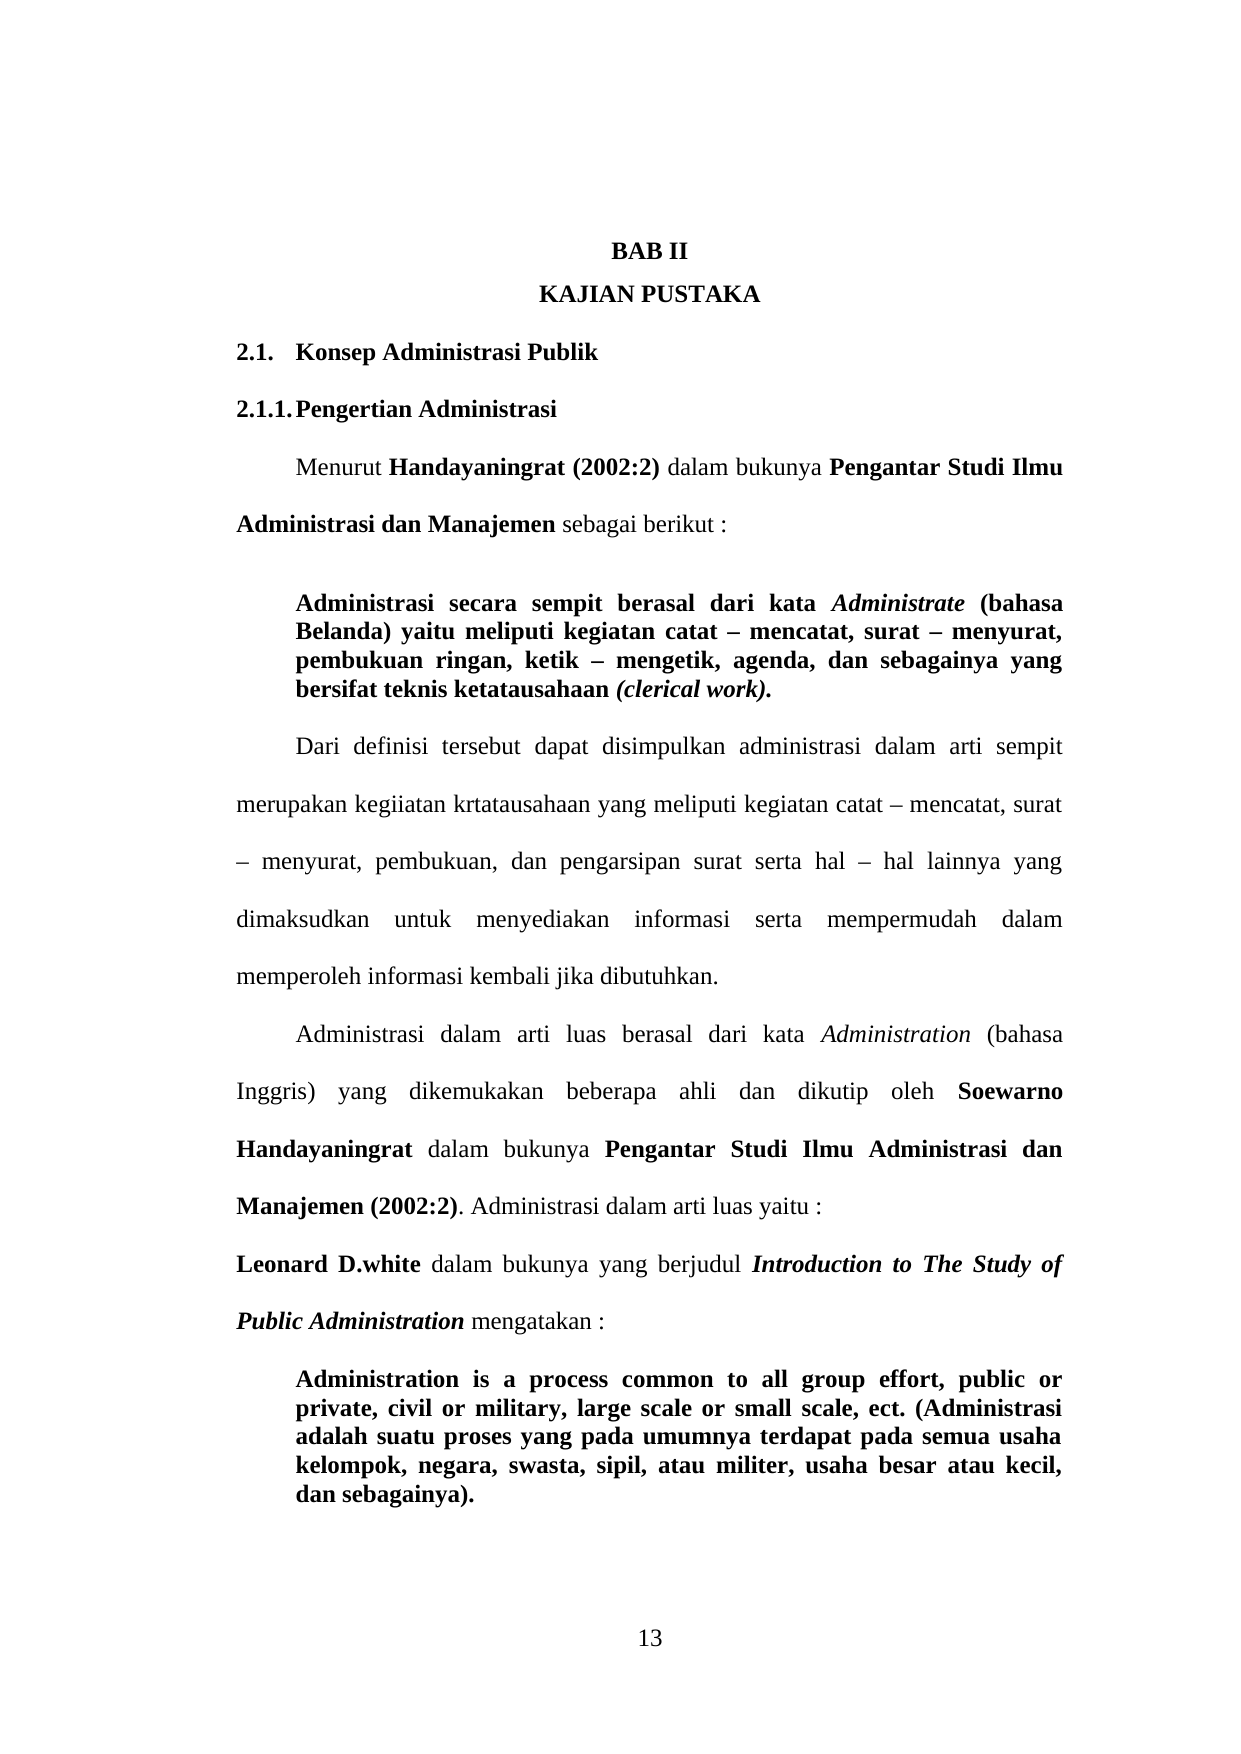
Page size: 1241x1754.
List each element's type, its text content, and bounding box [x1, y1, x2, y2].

subtitle Pengertian Administrasi [236, 394, 1063, 423]
text Administrasi secara sempit berasal dari kata Administrate (bahasa Belanda) yaitu meliputi kegiatan catat – mencatat, surat – menyurat, pembukuan ringan, ketik – mengetik, agenda, dan sebagainya yang bersifat teknis ketatausahaan (clerical work). [295, 588, 1063, 703]
text Administration is a process common to all group effort, public or private, civil or military, large scale or small scale, ect. (Administrasi adalah suatu proses yang pada umumnya terdapat pada semua usaha kelompok, negara, swasta, sipil, atau militer, usaha besar atau kecil, dan sebagainya). [295, 1364, 1063, 1508]
text Administrasi dalam arti luas berasal dari kata Administration (bahasa Inggris) yang dikemukakan beberapa ahli dan dikutip oleh Soewarno Handayaningrat dalam bukunya Pengantar Studi Ilmu Administrasi dan Manajemen (2002:2). Administrasi dalam arti luas yaitu : [236, 1019, 1063, 1220]
subtitle KAJIAN PUSTAKA [236, 279, 1063, 308]
text Leonard D.white dalam bukunya yang berjudul Introduction to The Study of Public Administration mengatakan : [236, 1249, 1063, 1335]
text Menurut Handayaningrat (2002:2) dalam bukunya Pengantar Studi Ilmu Administrasi dan Manajemen sebagai berikut : [236, 452, 1063, 538]
subtitle Konsep Administrasi Publik [236, 337, 1063, 366]
text Dari definisi tersebut dapat disimpulkan administrasi dalam arti sempit merupakan kegiiatan krtatausahaan yang meliputi kegiatan catat – mencatat, surat – menyurat, pembukuan, dan pengarsipan surat serta hal – hal lainnya yang dimaksudkan untuk menyediakan informasi serta mempermudah dalam memperoleh informasi kembali jika dibutuhkan. [236, 731, 1063, 990]
text BAB II [236, 236, 1063, 265]
